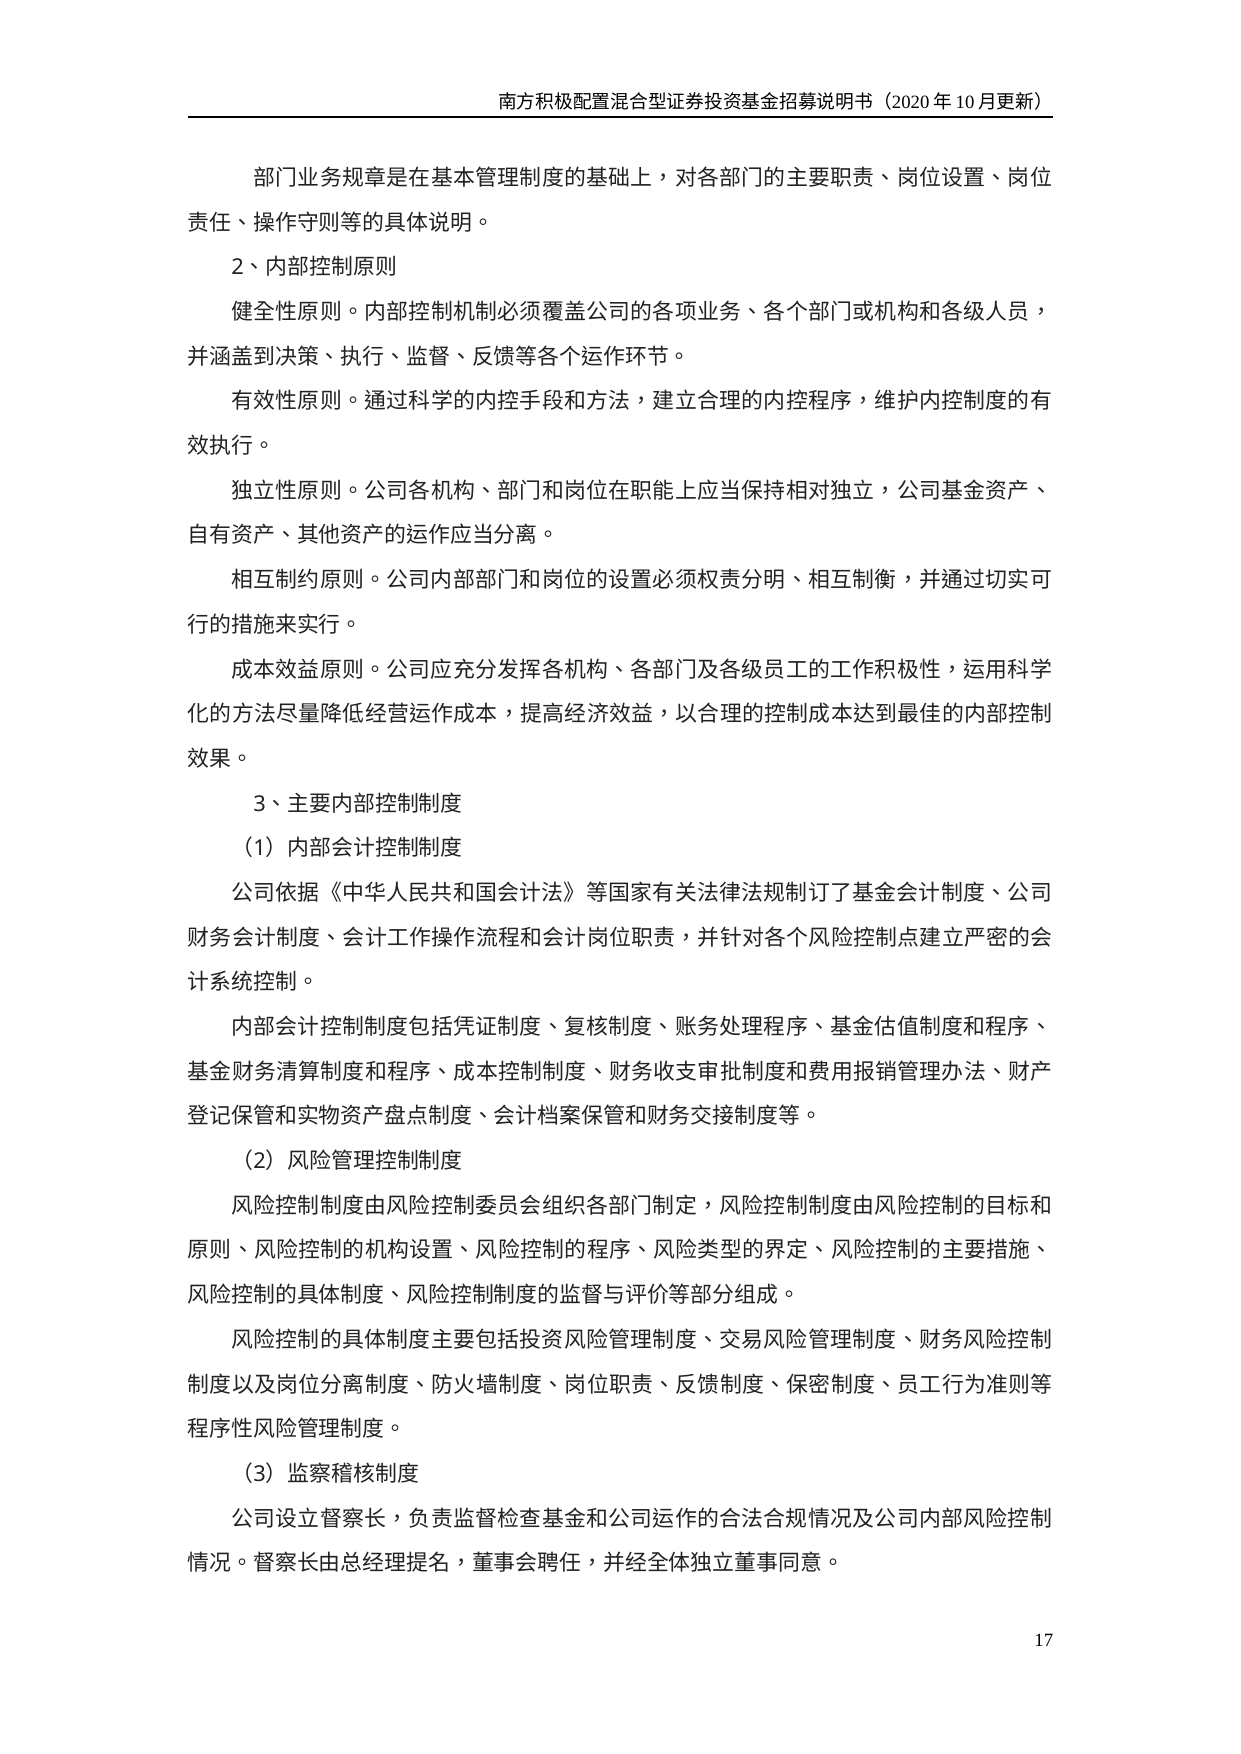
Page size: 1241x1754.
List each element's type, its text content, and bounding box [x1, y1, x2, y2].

text （1）内部会计控制制度 [187, 832, 1053, 862]
text （2）风险管理控制制度 [187, 1145, 1053, 1175]
text 独立性原则。公司各机构、部门和岗位在职能上应当保持相对独立，公司基金资产、自有资产、其他资产的运作应当分离。 [187, 475, 1053, 549]
text 风险控制的具体制度主要包括投资风险管理制度、交易风险管理制度、财务风险控制制度以及岗位分离制度、防火墙制度、岗位职责、反馈制度、保密制度、员工行为准则等程序性风险管理制度。 [187, 1324, 1053, 1443]
text 相互制约原则。公司内部部门和岗位的设置必须权责分明、相互制衡，并通过切实可行的措施来实行。 [187, 564, 1053, 639]
text 内部会计控制制度包括凭证制度、复核制度、账务处理程序、基金估值制度和程序、基金财务清算制度和程序、成本控制制度、财务收支审批制度和费用报销管理办法、财产登记保管和实物资产盘点制度、会计档案保管和财务交接制度等。 [187, 1011, 1053, 1130]
text 健全性原则。内部控制机制必须覆盖公司的各项业务、各个部门或机构和各级人员，并涵盖到决策、执行、监督、反馈等各个运作环节。 [187, 296, 1053, 371]
text 成本效益原则。公司应充分发挥各机构、各部门及各级员工的工作积极性，运用科学化的方法尽量降低经营运作成本，提高经济效益，以合理的控制成本达到最佳的内部控制效果。 [187, 653, 1053, 773]
text 3、主要内部控制制度 [187, 788, 1053, 817]
text 公司设立督察长，负责监督检查基金和公司运作的合法合规情况及公司内部风险控制情况。督察长由总经理提名，董事会聘任，并经全体独立董事同意。 [187, 1503, 1053, 1577]
text 2、内部控制原则 [187, 251, 1053, 281]
text 公司依据《中华人民共和国会计法》等国家有关法律法规制订了基金会计制度、公司财务会计制度、会计工作操作流程和会计岗位职责，并针对各个风险控制点建立严密的会计系统控制。 [187, 877, 1053, 996]
text 有效性原则。通过科学的内控手段和方法，建立合理的内控程序，维护内控制度的有效执行。 [187, 385, 1053, 460]
text 风险控制制度由风险控制委员会组织各部门制定，风险控制制度由风险控制的目标和原则、风险控制的机构设置、风险控制的程序、风险类型的界定、风险控制的主要措施、风险控制的具体制度、风险控制制度的监督与评价等部分组成。 [187, 1190, 1053, 1309]
text 部门业务规章是在基本管理制度的基础上，对各部门的主要职责、岗位设置、岗位责任、操作守则等的具体说明。 [187, 162, 1053, 236]
text （3）监察稽核制度 [187, 1458, 1053, 1488]
